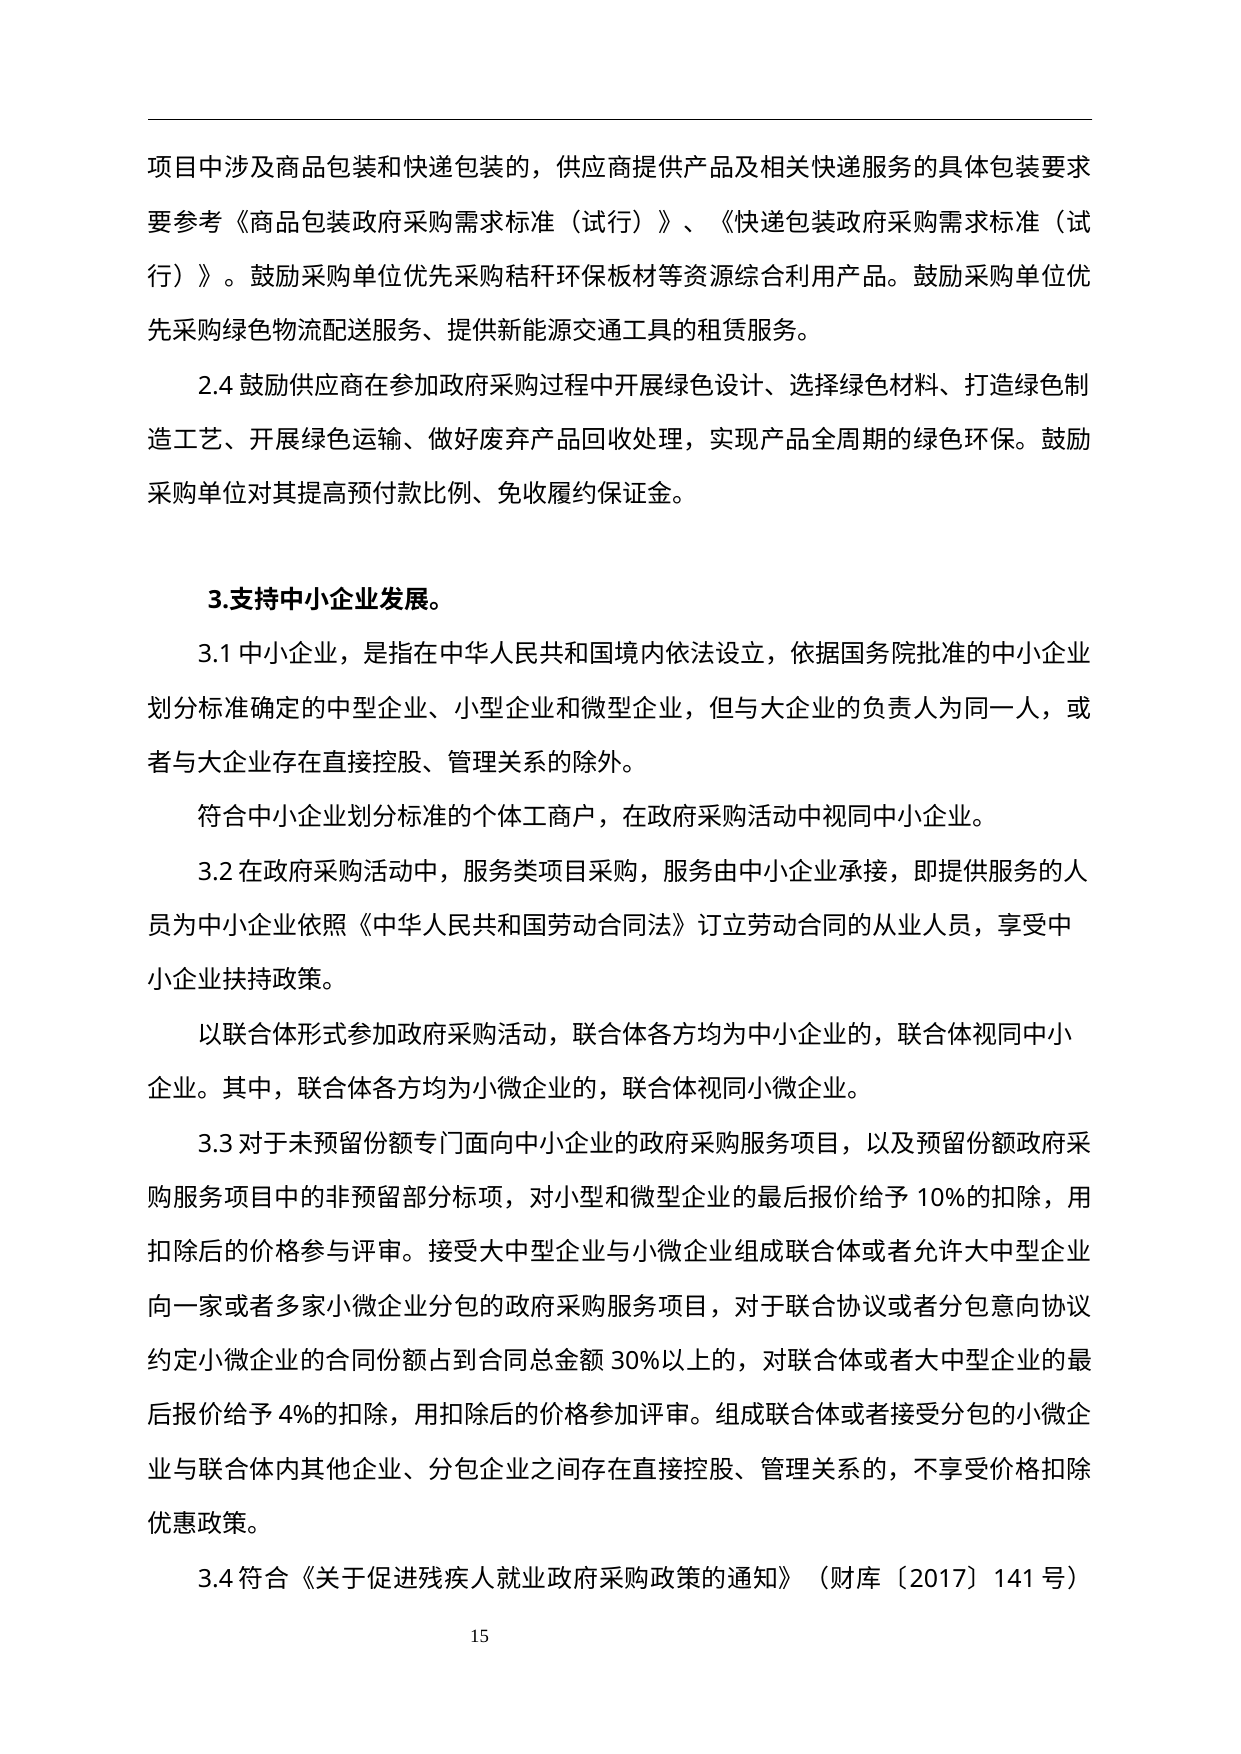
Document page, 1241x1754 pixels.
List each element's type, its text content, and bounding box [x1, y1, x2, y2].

text 符合中小企业划分标准的个体工商户，在政府采购活动中视同中小企业。 [148, 797, 1092, 833]
text 3.支持中小企业发展。 [148, 579, 1146, 616]
text 以联合体形式参加政府采购活动，联合体各方均为中小企业的，联合体视同中小企业。其中，联合体各方均为小微企业的，联合体视同小微企业。 [148, 1014, 1092, 1105]
text 2.4 鼓励供应商在参加政府采购过程中开展绿色设计、选择绿色材料、打造绿色制造工艺、开展绿色运输、做好废弃产品回收处理，实现产品全周期的绿色环保。鼓励采购单位对其提高预付款比例、免收履约保证金。 [148, 365, 1092, 510]
text 3.2在政府采购活动中，服务类项目采购，服务由中小企业承接，即提供服务的人员为中小企业依照《中华人民共和国劳动合同法》订立劳动合同的从业人员，享受中小企业扶持政策。 [148, 851, 1092, 996]
text 3.1中小企业，是指在中华人民共和国境内依法设立，依据国务院批准的中小企业划分标准确定的中型企业、小型企业和微型企业，但与大企业的负责人为同一人，或者与大企业存在直接控股、管理关系的除外。 [148, 634, 1092, 779]
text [148, 148, 1092, 347]
text 3.3对于未预留份额专门面向中小企业的政府采购服务项目，以及预留份额政府采购服务项目中的非预留部分标项，对小型和微型企业的最后报价给予10%的扣除，用扣除后的价格参与评审。接受大中型企业与小微企业组成联合体或者允许大中型企业向一家或者多家小微企业分包的政府采购服务项目，对于联合协议或者分包意向协议约定小微企业的合同份额占到合同总金额30%以上的，对联合体或者大中型企业的最后报价给予4%的扣除，用扣除后的价格参加评审。组成联合体或者接受分包的小微企业与联合体内其他企业、分包企业之间存在直接控股、管理关系的，不享受价格扣除优惠政策。 [148, 1123, 1092, 1540]
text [148, 1558, 1092, 1594]
